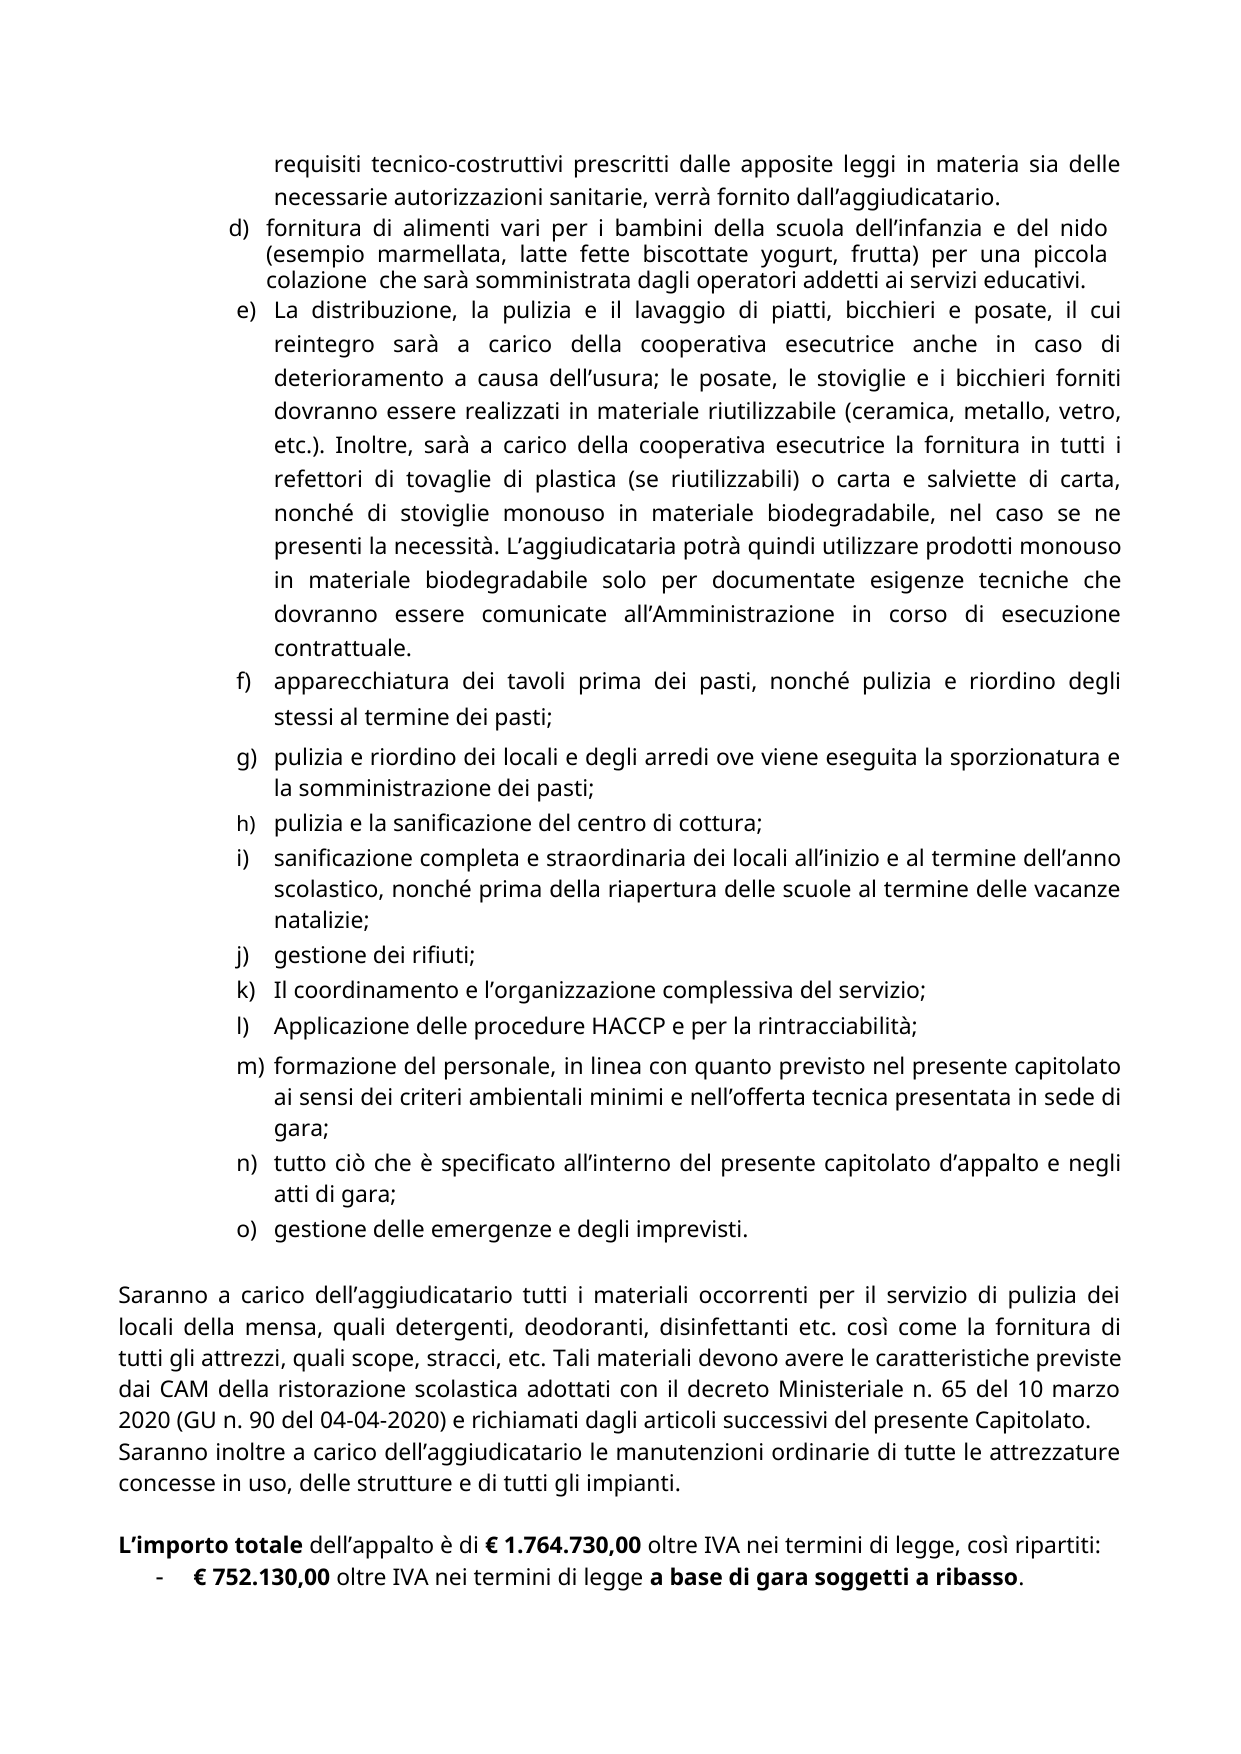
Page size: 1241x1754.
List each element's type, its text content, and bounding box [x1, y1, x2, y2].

text Saranno a carico dell’aggiudicatario tutti i materiali occorrenti per il servizio di pulizia dei locali della mensa, quali detergenti, deodoranti, disinfettanti etc. così come la fornitura di tutti gli attrezzi, quali scope, stracci, etc. Tali materiali devono avere le caratteristiche previste dai CAM della ristorazione scolastica adottati con il decreto Ministeriale n. 65 del 10 marzo 2020 (GU n. 90 del 04-04-2020) e richiamati dagli articoli successivi del presente Capitolato. [118, 1279, 1122, 1436]
list Applicazione delle procedure HACCP e per la rintracciabilità; [236, 1010, 1122, 1041]
list tutto ciò che è specificato all’interno del presente capitolato d’appalto e negli atti di gara; [236, 1147, 1122, 1209]
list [236, 148, 1122, 213]
list La distribuzione, la pulizia e il lavaggio di piatti, bicchieri e posate, il cui reintegro sarà a carico della cooperativa esecutrice anche in caso di deterioramento a causa dell’usura; le posate, le stoviglie e i bicchieri forniti dovranno essere realizzati in materiale riutilizzabile (ceramica, metallo, vetro, etc.). Inoltre, sarà a carico della cooperativa esecutrice la fornitura in tutti i refettori di tovaglie di plastica (se riutilizzabili) o carta e salviette di carta, nonché di stoviglie monouso in materiale biodegradabile, nel caso se ne presenti la necessità. L’aggiudicataria potrà quindi utilizzare prodotti monouso in materiale biodegradabile solo per documentate esigenze tecniche che dovranno essere comunicate all’Amministrazione in corso di esecuzione contrattuale. [236, 294, 1122, 663]
list apparecchiatura dei tavoli prima dei pasti, nonché pulizia e riordino degli stessi al termine dei pasti; [236, 665, 1122, 732]
text L’importo totale dell’appalto è di € 1.764.730,00 oltre IVA nei termini di legge, così ripartiti: [118, 1529, 1122, 1561]
list pulizia e la sanificazione del centro di cottura; [236, 807, 1122, 838]
list formazione del personale, in linea con quanto previsto nel presente capitolato ai sensi dei criteri ambientali minimi e nell’offerta tecnica presentata in sede di gara; [236, 1050, 1122, 1143]
list gestione delle emergenze e degli imprevisti. [236, 1213, 1122, 1244]
list gestione dei rifiuti; [236, 939, 1122, 971]
text Saranno inoltre a carico dell’aggiudicatario le manutenzioni ordinarie di tutte le attrezzature concesse in uso, delle strutture e di tutti gli impianti. [118, 1436, 1122, 1498]
list sanificazione completa e straordinaria dei locali all’inizio e al termine dell’anno scolastico, nonché prima della riapertura delle scuole al termine delle vacanze natalizie; [236, 842, 1122, 936]
list Il coordinamento e l’organizzazione complessiva del servizio; [236, 974, 1122, 1005]
list pulizia e riordino dei locali e degli arredi ove viene eseguita la sporzionatura e la somministrazione dei pasti; [236, 741, 1122, 803]
list € 752.130,00 oltre IVA nei termini di legge a base di gara soggetti a ribasso. [156, 1561, 1122, 1592]
list fornitura di alimenti vari per i bambini della scuola dell’infanzia e del nido (esempio marmellata, latte fette biscottate yogurt, frutta) per una piccola colazione che sarà somministrata dagli operatori addetti ai servizi educativi. [228, 215, 1109, 294]
